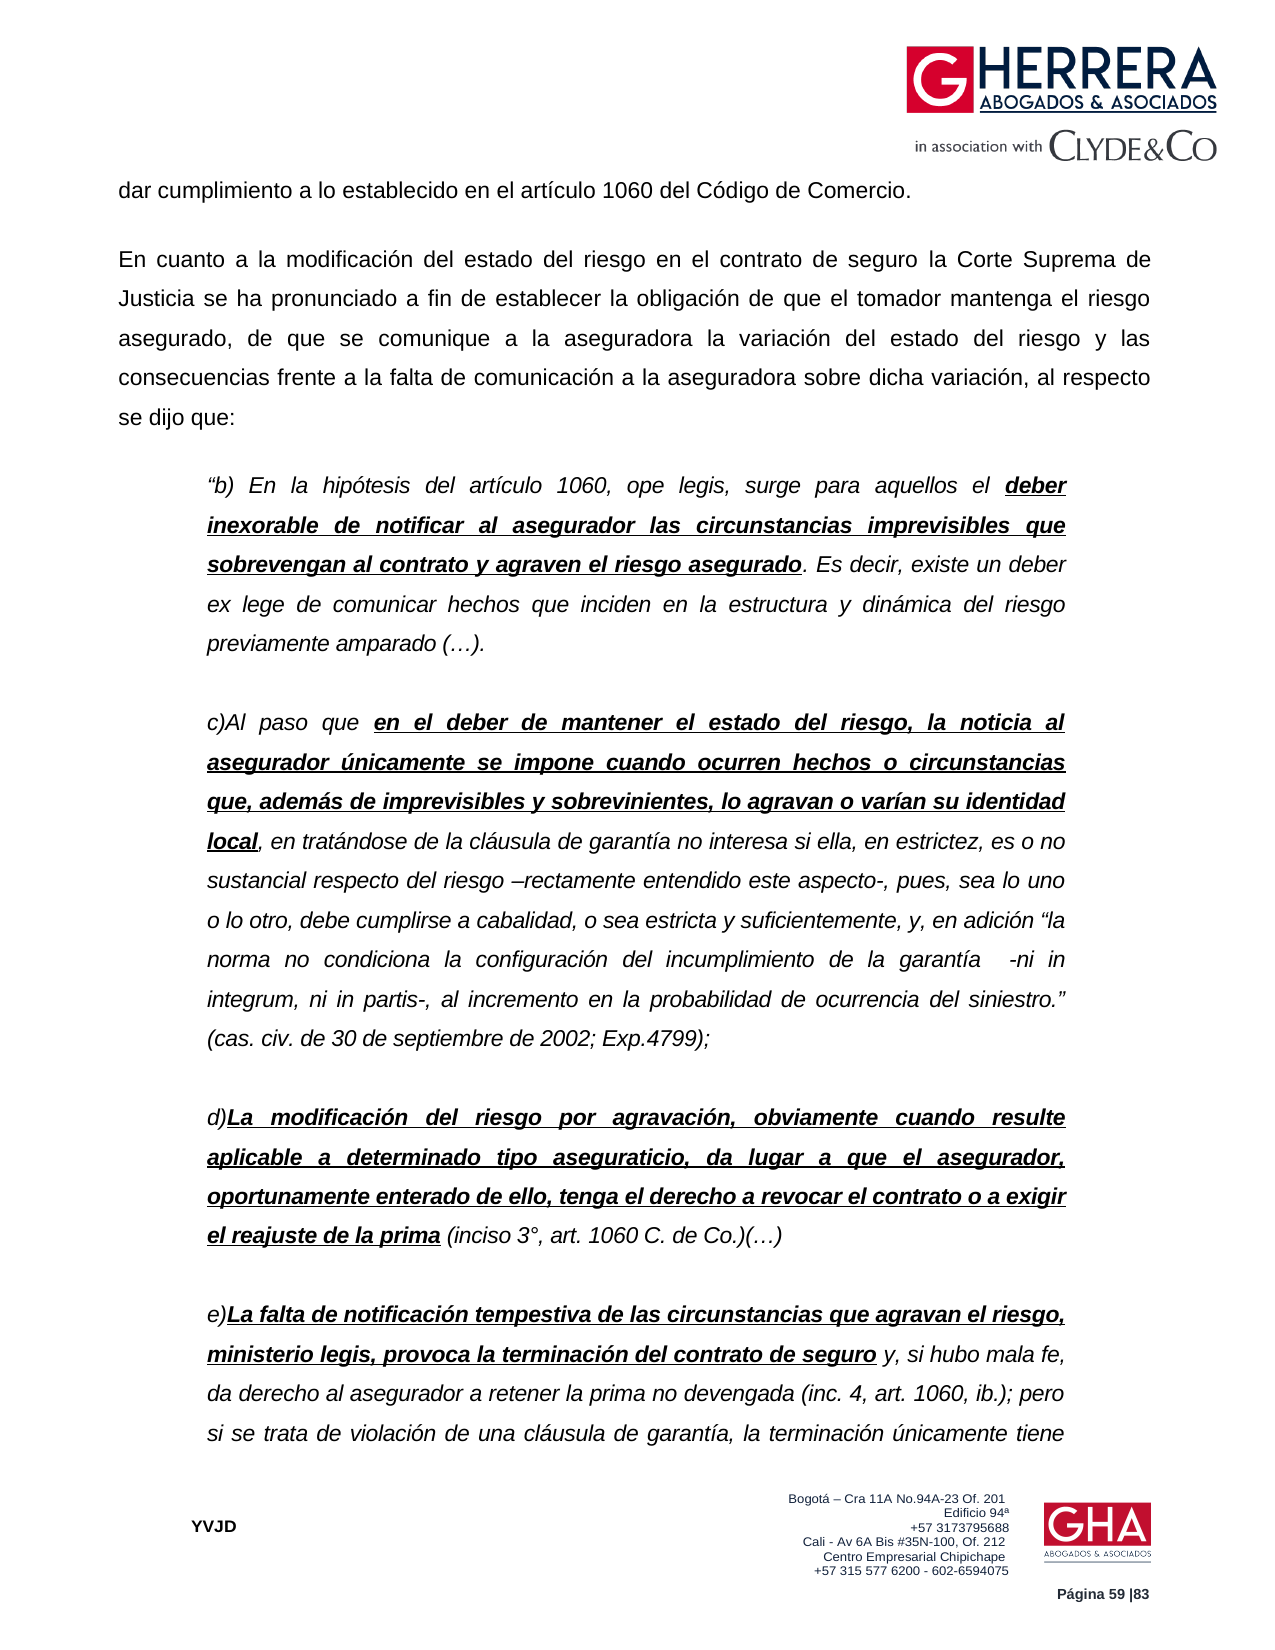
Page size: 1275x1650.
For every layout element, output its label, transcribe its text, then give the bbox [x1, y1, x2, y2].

text d)La modificación del riesgo por agravación, obviamente cuando resulte aplicable a determinado tipo aseguraticio, da lugar a que el asegurador, oportunamente enterado de ello, tenga el derecho a revocar el contrato o a exigir el reajuste de la prima (inciso 3°, art. 1060 C. de Co.)(…) [207, 1104, 1068, 1249]
text En cuanto a la modificación del estado del riesgo en el contrato de seguro la Corte Suprema de Justicia se ha pronunciado a fin de establecer la obligación de que el tomador mantenga el riesgo asegurado, de que se comunique a la aseguradora la variación del estado del riesgo y las consecuencias frente a la falta de comunicación a la aseguradora sobre dicha variación, al respecto se dijo que: [118, 246, 1152, 430]
picture [886, 29, 1237, 178]
text “b) En la hipótesis del artículo 1060, ope legis, surge para aquellos el deber inexorable de notificar al asegurador las circunstancias imprevisibles que sobrevengan al contrato y agraven el riesgo asegurado. Es decir, existe un deber ex lege de comunicar hechos que inciden en la estructura y dinámica del riesgo previamente amparado (…). [207, 472, 1068, 657]
picture [1037, 1499, 1157, 1567]
text c)Al paso que en el deber de mantener el estado del riesgo, la noticia al asegurador únicamente se impone cuando ocurren hechos o circunstancias que, además de imprevisibles y sobrevinientes, lo agravan o varían su identidad local, en tratándose de la cláusula de garantía no interesa si ella, en estrictez, es o no sustancial respecto del riesgo –rectamente entendido este aspecto-, pues, sea lo uno o lo otro, debe cumplirse a cabalidad, o sea estricta y suficientemente, y, en adición “la norma no condiciona la configuración del incumplimiento de la garantía -ni in integrum, ni in partis-, al incremento en la probabilidad de ocurrencia del siniestro.” (cas. civ. de 30 de septiembre de 2002; Exp.4799); [207, 709, 1068, 1051]
